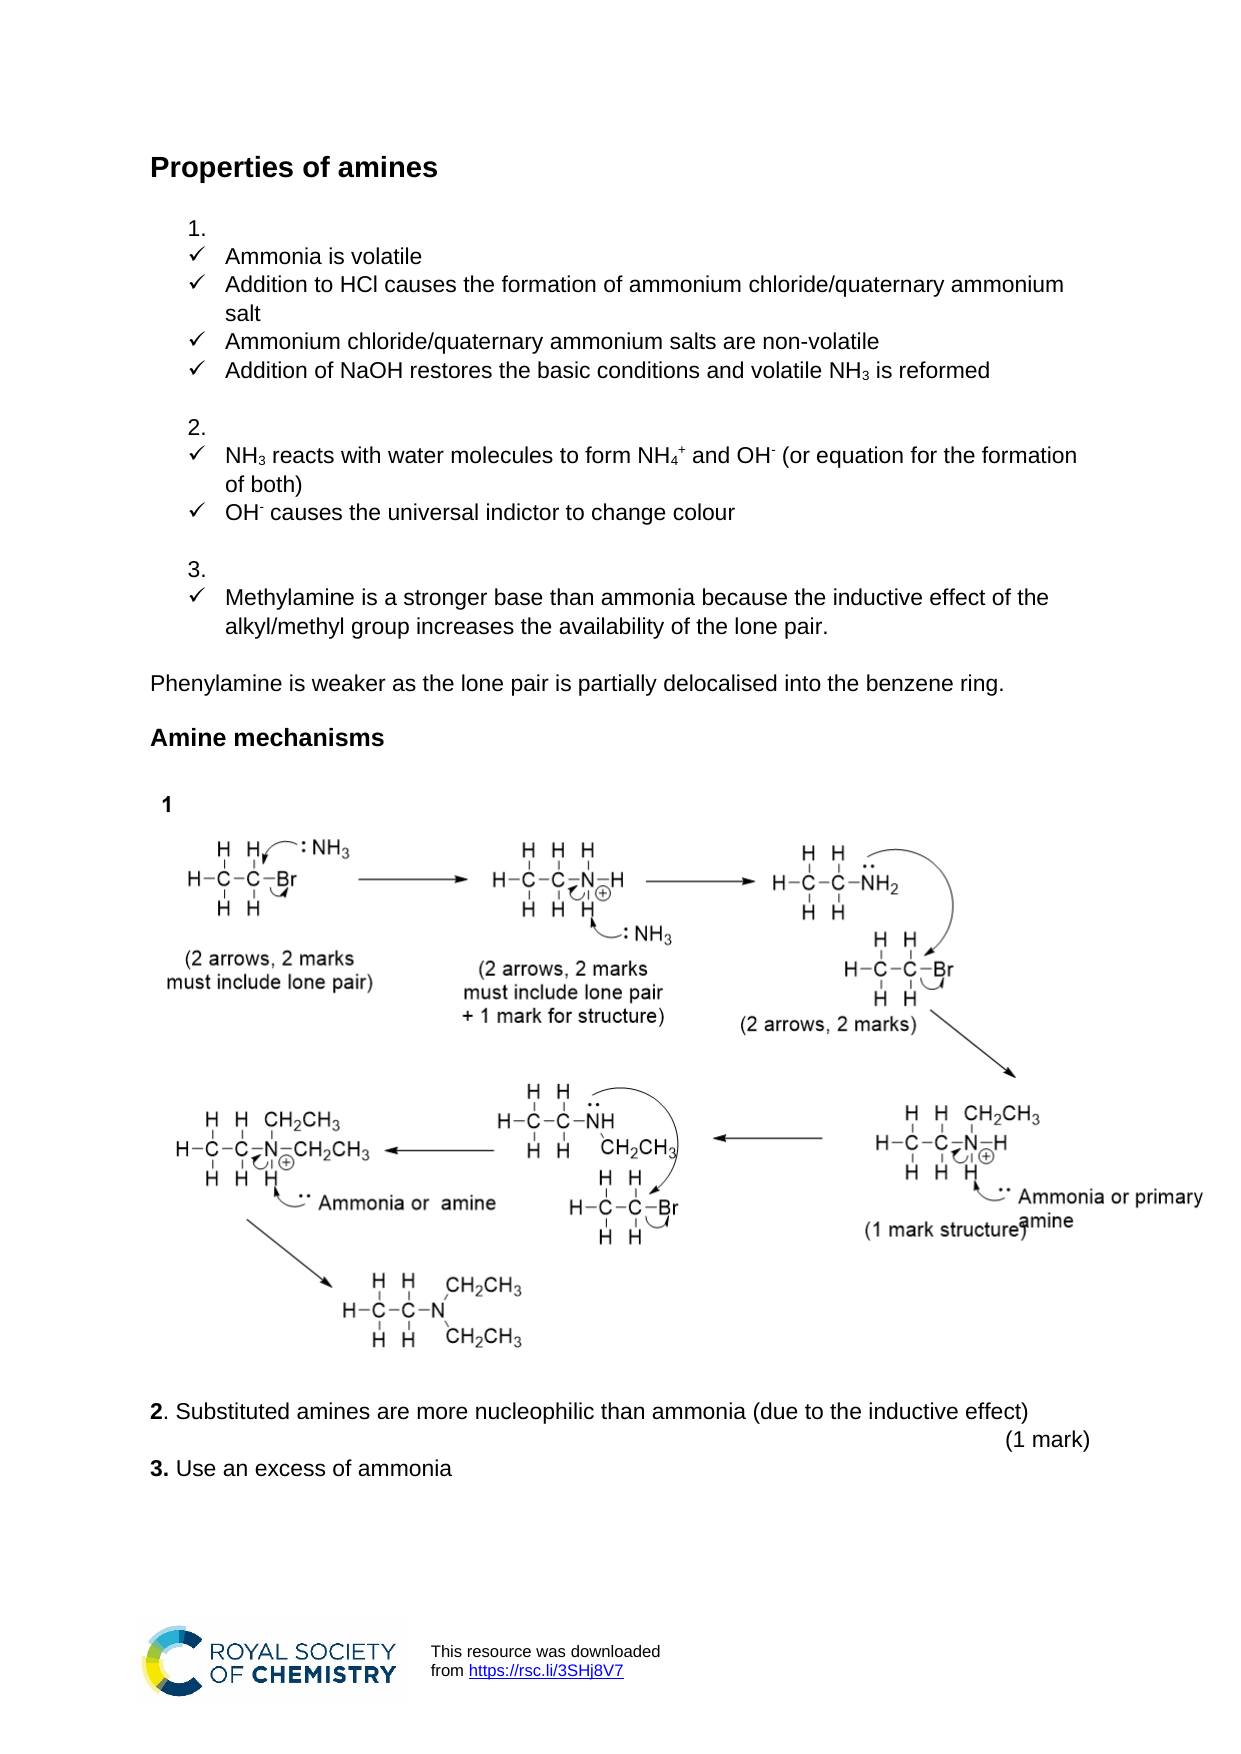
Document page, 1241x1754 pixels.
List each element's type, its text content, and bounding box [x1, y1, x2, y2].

list NH3 reacts with water molecules to form NH4+ and OH- (or equation for the formation of both) [187, 442, 1090, 497]
text (1 mark) [150, 1426, 1090, 1453]
list Addition to HCl causes the formation of ammonium chloride/quaternary ammonium salt [187, 271, 1090, 326]
text 2. Substituted amines are more nucleophilic than ammonia (due to the inductive effect) [150, 1398, 1090, 1424]
list Addition of NaOH restores the basic conditions and volatile NH3 is reformed [187, 357, 1090, 383]
text 3. Use an excess of ammonia [150, 1455, 1090, 1481]
text Phenylamine is weaker as the lone pair is partially delocalised into the benzene ring. [150, 669, 1090, 696]
subtitle Amine mechanisms [150, 723, 1090, 752]
picture [150, 782, 1225, 1368]
picture [136, 1618, 407, 1704]
list Ammonia is volatile [187, 243, 1090, 269]
list OH- causes the universal indictor to change colour [187, 499, 1090, 525]
subtitle Properties of amines [150, 150, 1090, 183]
list Ammonium chloride/quaternary ammonium salts are non-volatile [187, 328, 1090, 355]
list Methylamine is a stronger base than ammonia because the inductive effect of the alkyl/methyl group increases the availability of the lone pair. [187, 584, 1090, 639]
